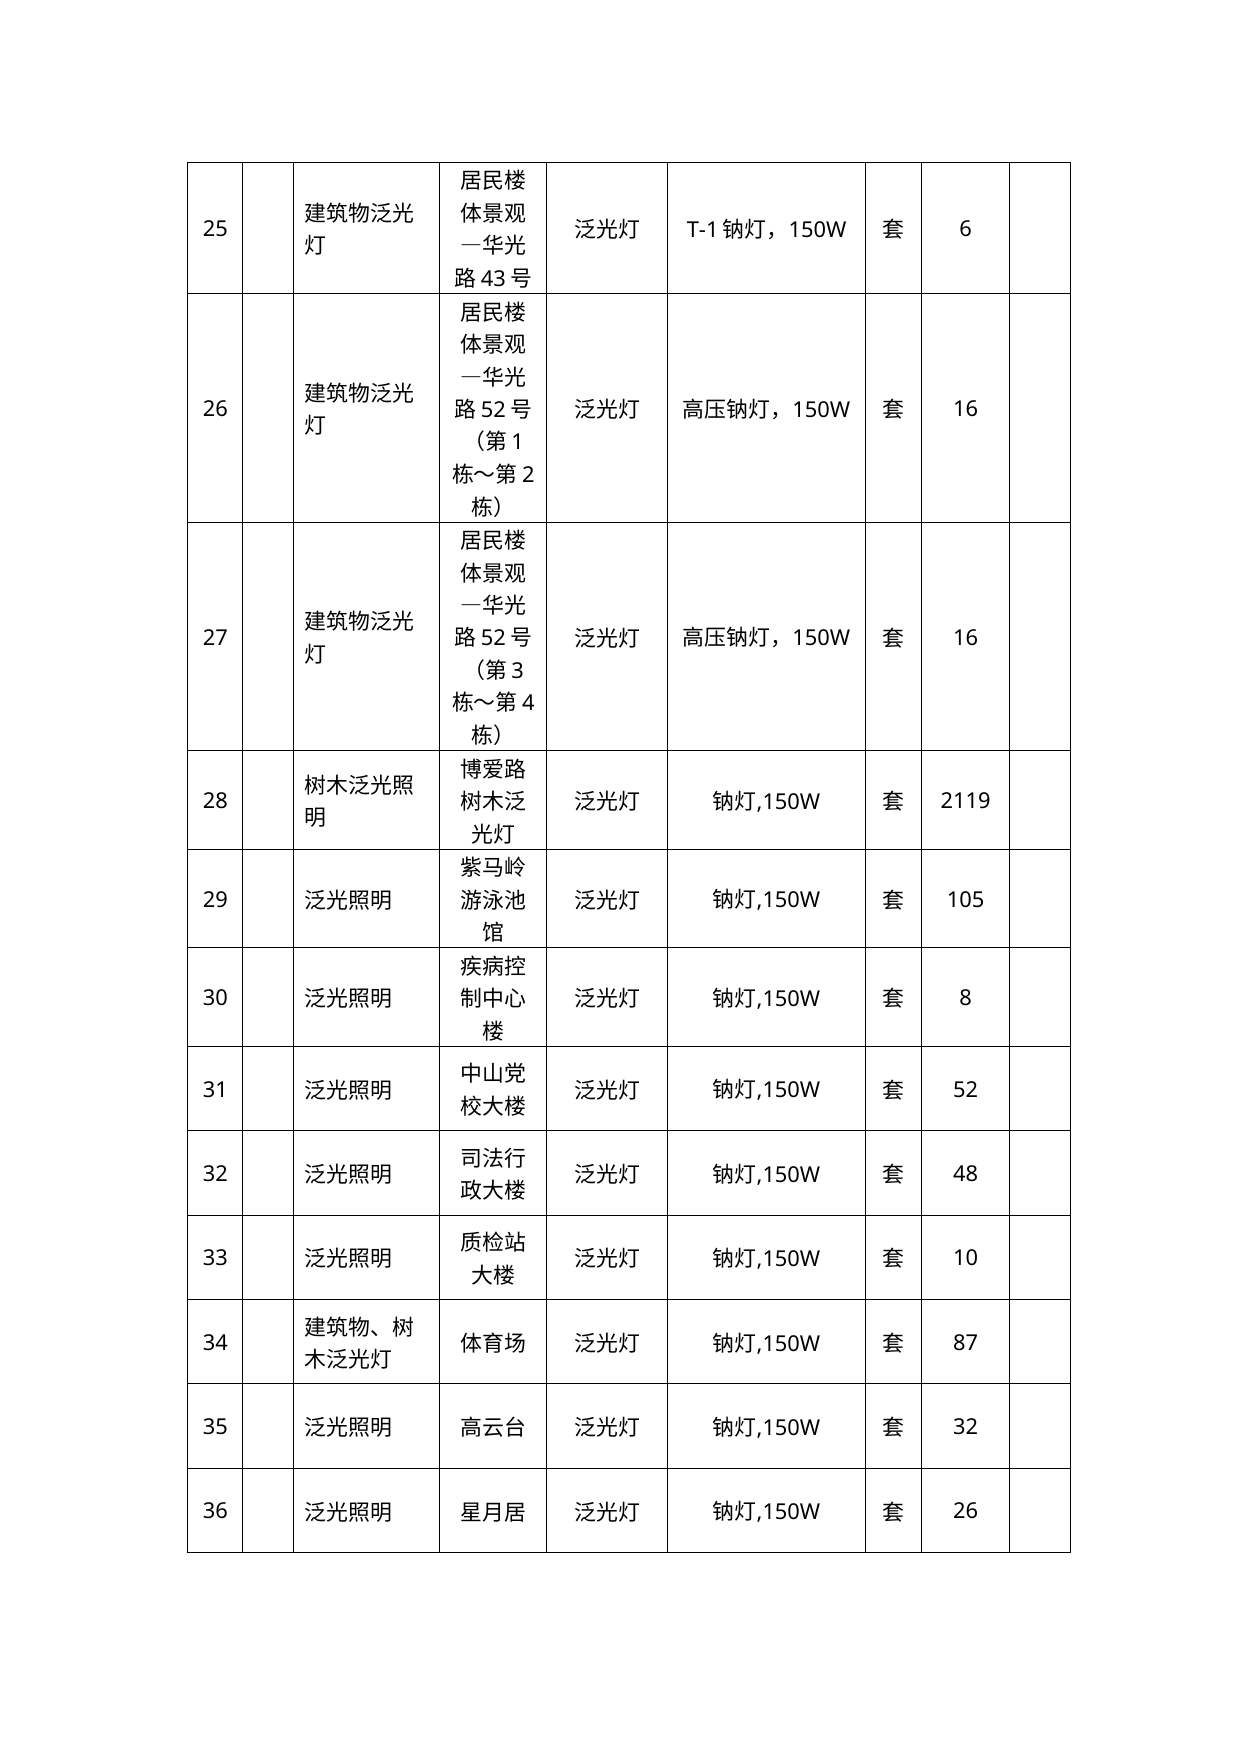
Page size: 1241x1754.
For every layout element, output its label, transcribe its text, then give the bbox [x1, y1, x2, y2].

table_cell [1010, 1047, 1070, 1130]
table_cell 泛光灯 [547, 1469, 667, 1552]
table_cell 泛光灯 [547, 294, 667, 522]
table_cell [243, 1047, 293, 1130]
table_cell [1010, 1384, 1070, 1468]
table_cell 泛光照明 [294, 1131, 439, 1214]
table_cell 居民楼体景观—华光路43号 [440, 163, 546, 293]
table_cell 泛光灯 [547, 1300, 667, 1383]
table_cell 10 [922, 1216, 1009, 1299]
table_cell 钠灯,150W [668, 1300, 865, 1383]
table_cell 34 [188, 1300, 242, 1383]
table_cell 套 [866, 523, 921, 750]
table_cell 中山党校大楼 [440, 1047, 546, 1130]
table_cell 高云台 [440, 1384, 546, 1468]
table_cell 26 [922, 1469, 1009, 1552]
table_cell 钠灯,150W [668, 751, 865, 849]
table_cell 建筑物、树木泛光灯 [294, 1300, 439, 1383]
table_cell 泛光灯 [547, 1047, 667, 1130]
table_cell 26 [188, 294, 242, 522]
table_cell 司法行政大楼 [440, 1131, 546, 1214]
table_cell 体育场 [440, 1300, 546, 1383]
table_cell 泛光灯 [547, 1384, 667, 1468]
table_cell 31 [188, 1047, 242, 1130]
table_cell 105 [922, 850, 1009, 947]
table_cell 泛光灯 [547, 948, 667, 1046]
table_cell 建筑物泛光灯 [294, 294, 439, 522]
table_cell [243, 163, 293, 293]
table_cell T-1钠灯，150W [668, 163, 865, 293]
table_cell [243, 1384, 293, 1468]
table_cell [1010, 948, 1070, 1046]
table_cell [1010, 294, 1070, 522]
table_cell 32 [922, 1384, 1009, 1468]
table_cell 泛光灯 [547, 850, 667, 947]
table_cell 建筑物泛光灯 [294, 163, 439, 293]
table_cell [243, 751, 293, 849]
table_cell 居民楼体景观—华光路52号（第1栋～第2栋） [440, 294, 546, 522]
table_cell [1010, 163, 1070, 293]
table_cell [1010, 850, 1070, 947]
table_cell 钠灯,150W [668, 1384, 865, 1468]
table_cell 紫马岭游泳池馆 [440, 850, 546, 947]
table_cell 星月居 [440, 1469, 546, 1552]
table_cell 钠灯,150W [668, 1131, 865, 1214]
table_cell 泛光照明 [294, 1047, 439, 1130]
table_cell 套 [866, 1047, 921, 1130]
table_cell [1010, 1131, 1070, 1214]
table_cell 6 [922, 163, 1009, 293]
table_cell [243, 294, 293, 522]
table_cell 建筑物泛光灯 [294, 523, 439, 750]
table_cell 套 [866, 163, 921, 293]
table_cell 52 [922, 1047, 1009, 1130]
table_cell 套 [866, 1300, 921, 1383]
table_cell 泛光照明 [294, 1384, 439, 1468]
table_cell [243, 1131, 293, 1214]
table_cell 30 [188, 948, 242, 1046]
table_cell 套 [866, 1469, 921, 1552]
table_cell 钠灯,150W [668, 1469, 865, 1552]
table_cell [243, 850, 293, 947]
table_cell 居民楼体景观—华光路52号（第3栋～第4栋） [440, 523, 546, 750]
table_cell 16 [922, 294, 1009, 522]
table_cell 32 [188, 1131, 242, 1214]
table_cell 27 [188, 523, 242, 750]
table_cell [1010, 751, 1070, 849]
table_cell 高压钠灯，150W [668, 523, 865, 750]
table_cell 泛光灯 [547, 1131, 667, 1214]
table_cell [1010, 1216, 1070, 1299]
table_cell 钠灯,150W [668, 850, 865, 947]
table_cell 高压钠灯，150W [668, 294, 865, 522]
table_cell 29 [188, 850, 242, 947]
table_cell 泛光照明 [294, 948, 439, 1046]
table_cell 套 [866, 1131, 921, 1214]
table_cell [243, 1300, 293, 1383]
table_cell 疾病控制中心楼 [440, 948, 546, 1046]
table_cell [243, 1216, 293, 1299]
table_cell 16 [922, 523, 1009, 750]
table_cell 钠灯,150W [668, 1216, 865, 1299]
table_cell 套 [866, 294, 921, 522]
table_cell 35 [188, 1384, 242, 1468]
table_cell 博爱路树木泛光灯 [440, 751, 546, 849]
table_cell 泛光灯 [547, 163, 667, 293]
table_cell 泛光照明 [294, 850, 439, 947]
table_cell 48 [922, 1131, 1009, 1214]
table_cell 钠灯,150W [668, 948, 865, 1046]
table_cell 泛光灯 [547, 523, 667, 750]
table_cell 钠灯,150W [668, 1047, 865, 1130]
table_cell 套 [866, 1216, 921, 1299]
table_cell 36 [188, 1469, 242, 1552]
table_cell [243, 1469, 293, 1552]
table_cell 质检站大楼 [440, 1216, 546, 1299]
table_cell 87 [922, 1300, 1009, 1383]
table_cell 2119 [922, 751, 1009, 849]
table_cell [243, 948, 293, 1046]
table_cell [1010, 523, 1070, 750]
table_cell 套 [866, 948, 921, 1046]
table_cell 树木泛光照明 [294, 751, 439, 849]
table_cell 套 [866, 850, 921, 947]
table_cell 套 [866, 751, 921, 849]
table_cell 28 [188, 751, 242, 849]
table_cell 33 [188, 1216, 242, 1299]
table_cell 泛光照明 [294, 1469, 439, 1552]
table_cell [243, 523, 293, 750]
table_cell 8 [922, 948, 1009, 1046]
table_cell [1010, 1300, 1070, 1383]
table_cell 25 [188, 163, 242, 293]
table_cell 泛光灯 [547, 1216, 667, 1299]
table_cell [1010, 1469, 1070, 1552]
table_cell 泛光照明 [294, 1216, 439, 1299]
table_cell 泛光灯 [547, 751, 667, 849]
table_cell 套 [866, 1384, 921, 1468]
